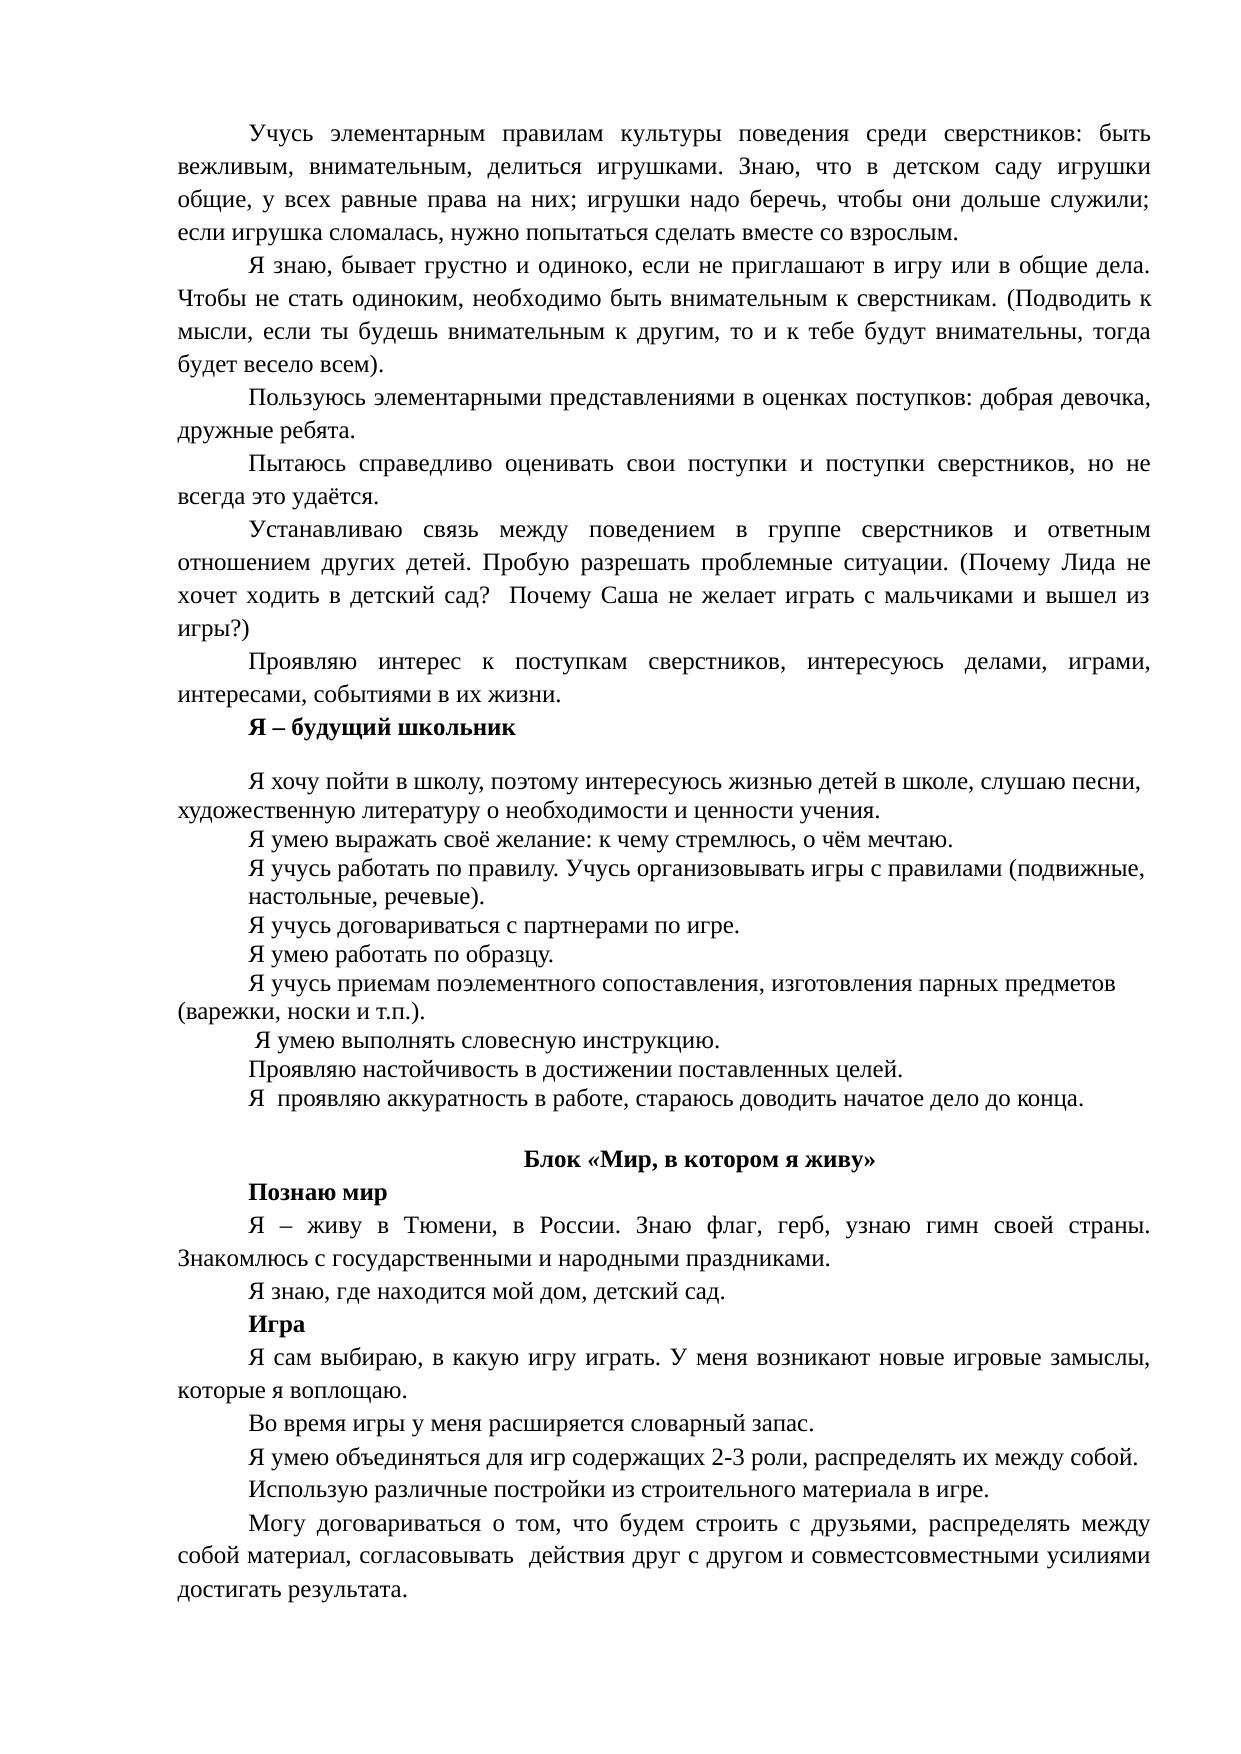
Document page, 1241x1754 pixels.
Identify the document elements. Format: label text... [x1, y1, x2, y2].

subtitle Я умею выполнять словесную инструкцию. [248, 1025, 1152, 1054]
text Проявляю настойчивость в достижении поставленных целей. [177, 1054, 1152, 1083]
text Я хочу пойти в школу, поэтому интересуюсь жизнью детей в школе, слушаю песни, художественную литературу о необходимости и ценности учения. [177, 766, 1152, 824]
text Пользуюсь элементарными представлениями в оценках поступков: добрая девочка, дружные ребята. [177, 382, 1152, 444]
text Я знаю, где находится мой дом, детский сад. [177, 1276, 1152, 1305]
text Проявляю интерес к поступкам сверстников, интересуюсь делами, играми, интересами, событиями в их жизни. [177, 646, 1152, 708]
text Пытаюсь справедливо оценивать свои поступки и поступки сверстников, но не всегда это удаётся. [177, 448, 1152, 510]
text Познаю мир [177, 1177, 1152, 1206]
text Я умею объединяться для игр содержащих 2-3 роли, распределять их между собой. [177, 1442, 1152, 1470]
text Я учусь договариваться с партнерами по игре. [177, 910, 1152, 939]
text Использую различные постройки из строительного материала в игре. [177, 1474, 1152, 1503]
text Я знаю, бывает грустно и одиноко, если не приглашают в игру или в общие дела. Чтобы не стать одиноким, необходимо быть внимательным к сверстникам. (Подводить к мысли, если ты будешь внимательным к другим, то и к тебе будут внимательны, тогда будет весело всем). [177, 250, 1152, 378]
text Могу договариваться о том, что будем строить с друзьями, распределять между собой материал, согласовывать действия друг с другом и совместсовместными усилиями достигать результата. [177, 1508, 1152, 1602]
subtitle Я учусь работать по правилу. Учусь организовывать игры с правилами (подвижные, настольные, речевые). [248, 853, 1152, 910]
text Я учусь приемам поэлементного сопоставления, изготовления парных предметов (варежки, носки и т.п.). [177, 968, 1152, 1025]
text Учусь элементарным правилам культуры поведения среди сверстников: быть вежливым, внимательным, делиться игрушками. Знаю, что в детском саду игрушки общие, у всех равные права на них; игрушки надо беречь, чтобы они дольше служили; если игрушка сломалась, нужно попытаться сделать вместе со взрослым. [177, 118, 1152, 246]
text Я – будущий школьник [177, 712, 1152, 741]
text Блок «Мир, в котором я живу» [177, 1144, 1152, 1173]
text Во время игры у меня расширяется словарный запас. [177, 1408, 1152, 1437]
text Игра [177, 1309, 1152, 1338]
text Я проявляю аккуратность в работе, стараюсь доводить начатое дело до конца. [177, 1083, 1152, 1111]
text Я умею работать по образцу. [177, 939, 1152, 968]
text Я – живу в Тюмени, в России. Знаю флаг, герб, узнаю гимн своей страны. Знакомлюсь с государственными и народными праздниками. [177, 1210, 1152, 1272]
text Я сам выбираю, в какую игру играть. У меня возникают новые игровые замыслы, которые я воплощаю. [177, 1342, 1152, 1404]
text Устанавливаю связь между поведением в группе сверстников и ответным отношением других детей. Пробую разрешать проблемные ситуации. (Почему Лида не хочет ходить в детский сад? Почему Саша не желает играть с мальчиками и вышел из игры?) [177, 514, 1152, 642]
text Я умею выражать своё желание: к чему стремлюсь, о чём мечтаю. [177, 824, 1152, 853]
